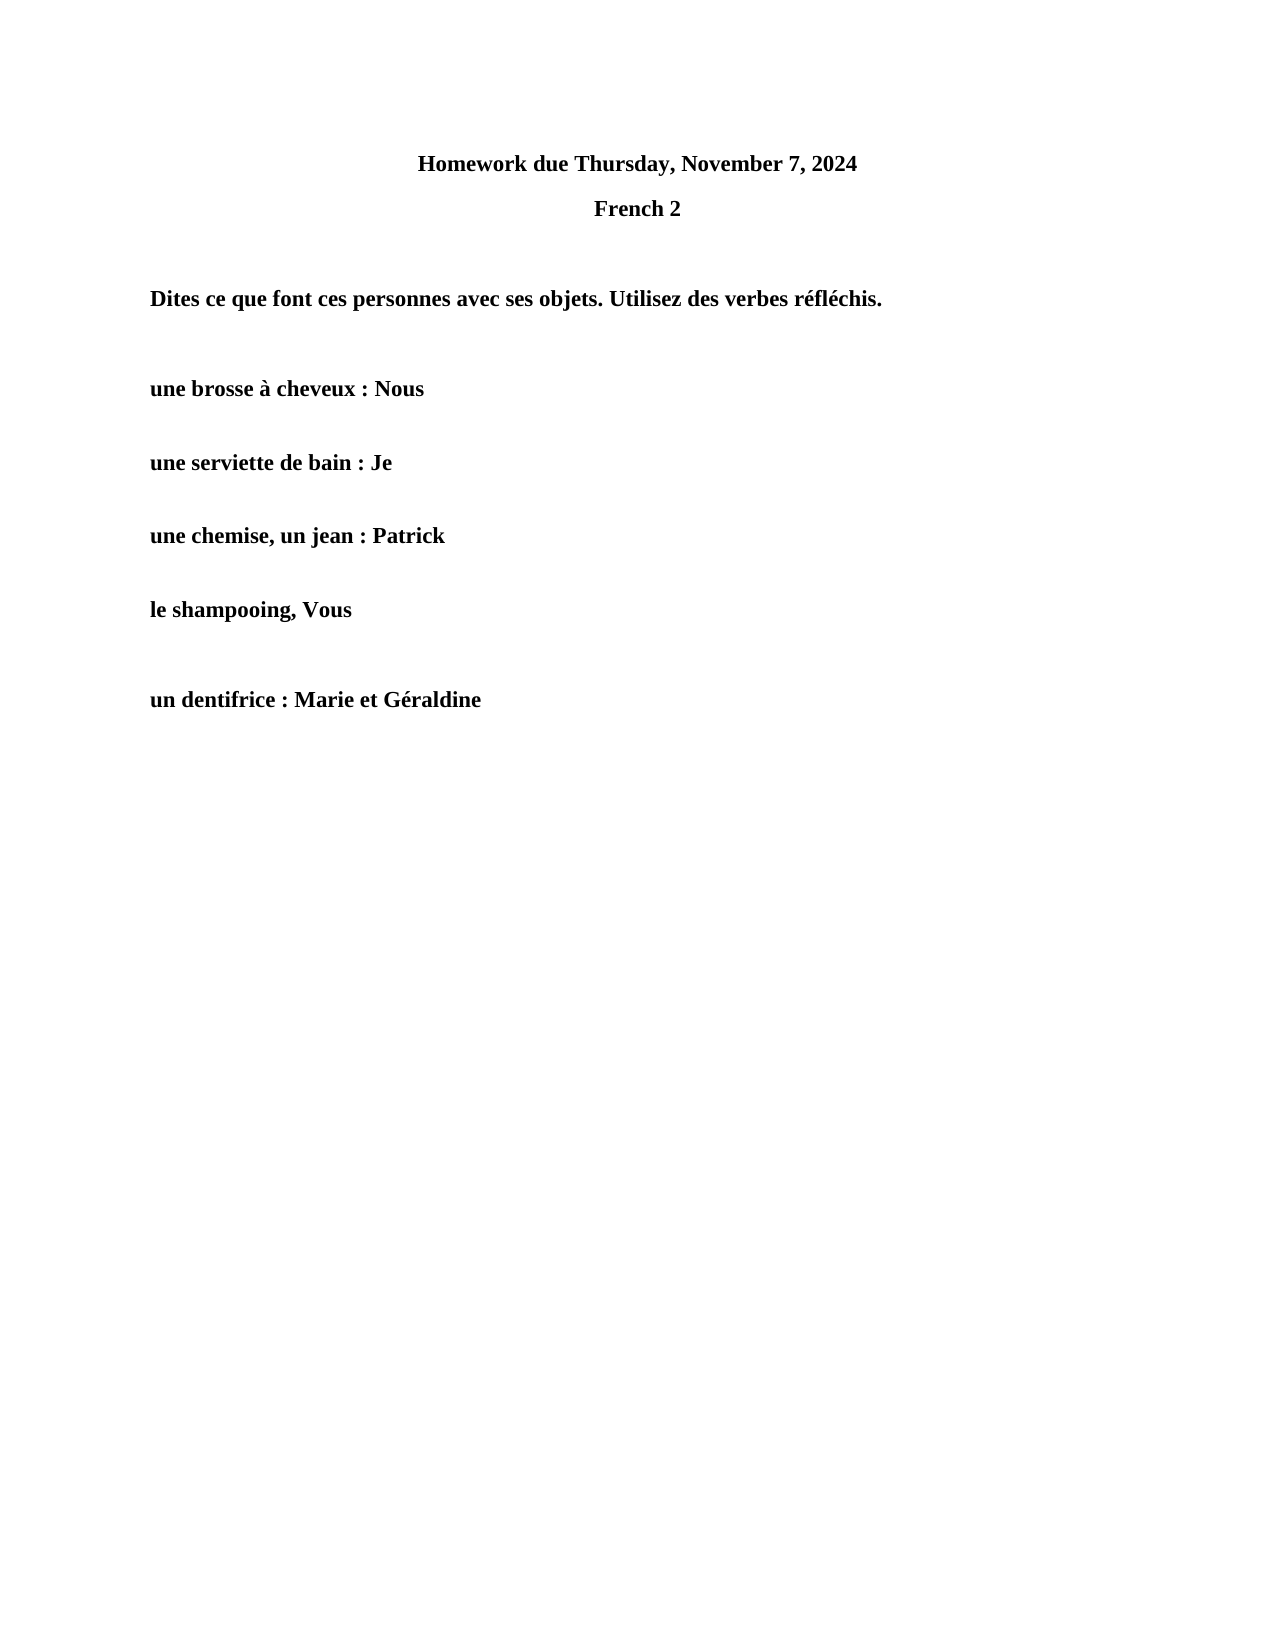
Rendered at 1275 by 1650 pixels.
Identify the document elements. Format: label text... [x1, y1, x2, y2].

text une chemise, un jean : Patrick [150, 523, 1125, 577]
text une brosse à cheveux : Nous [150, 376, 1125, 430]
text French 2 [150, 195, 1125, 221]
text Dites ce que font ces personnes avec ses objets. Utilisez des verbes réfléchis. [150, 285, 1125, 312]
text Homework due Thursday, November 7, 2024 [150, 150, 1125, 176]
text le shampooing, Vous [150, 596, 1125, 622]
text un dentifrice : Marie et Géraldine [150, 686, 1125, 741]
text une serviette de bain : Je [150, 449, 1125, 504]
